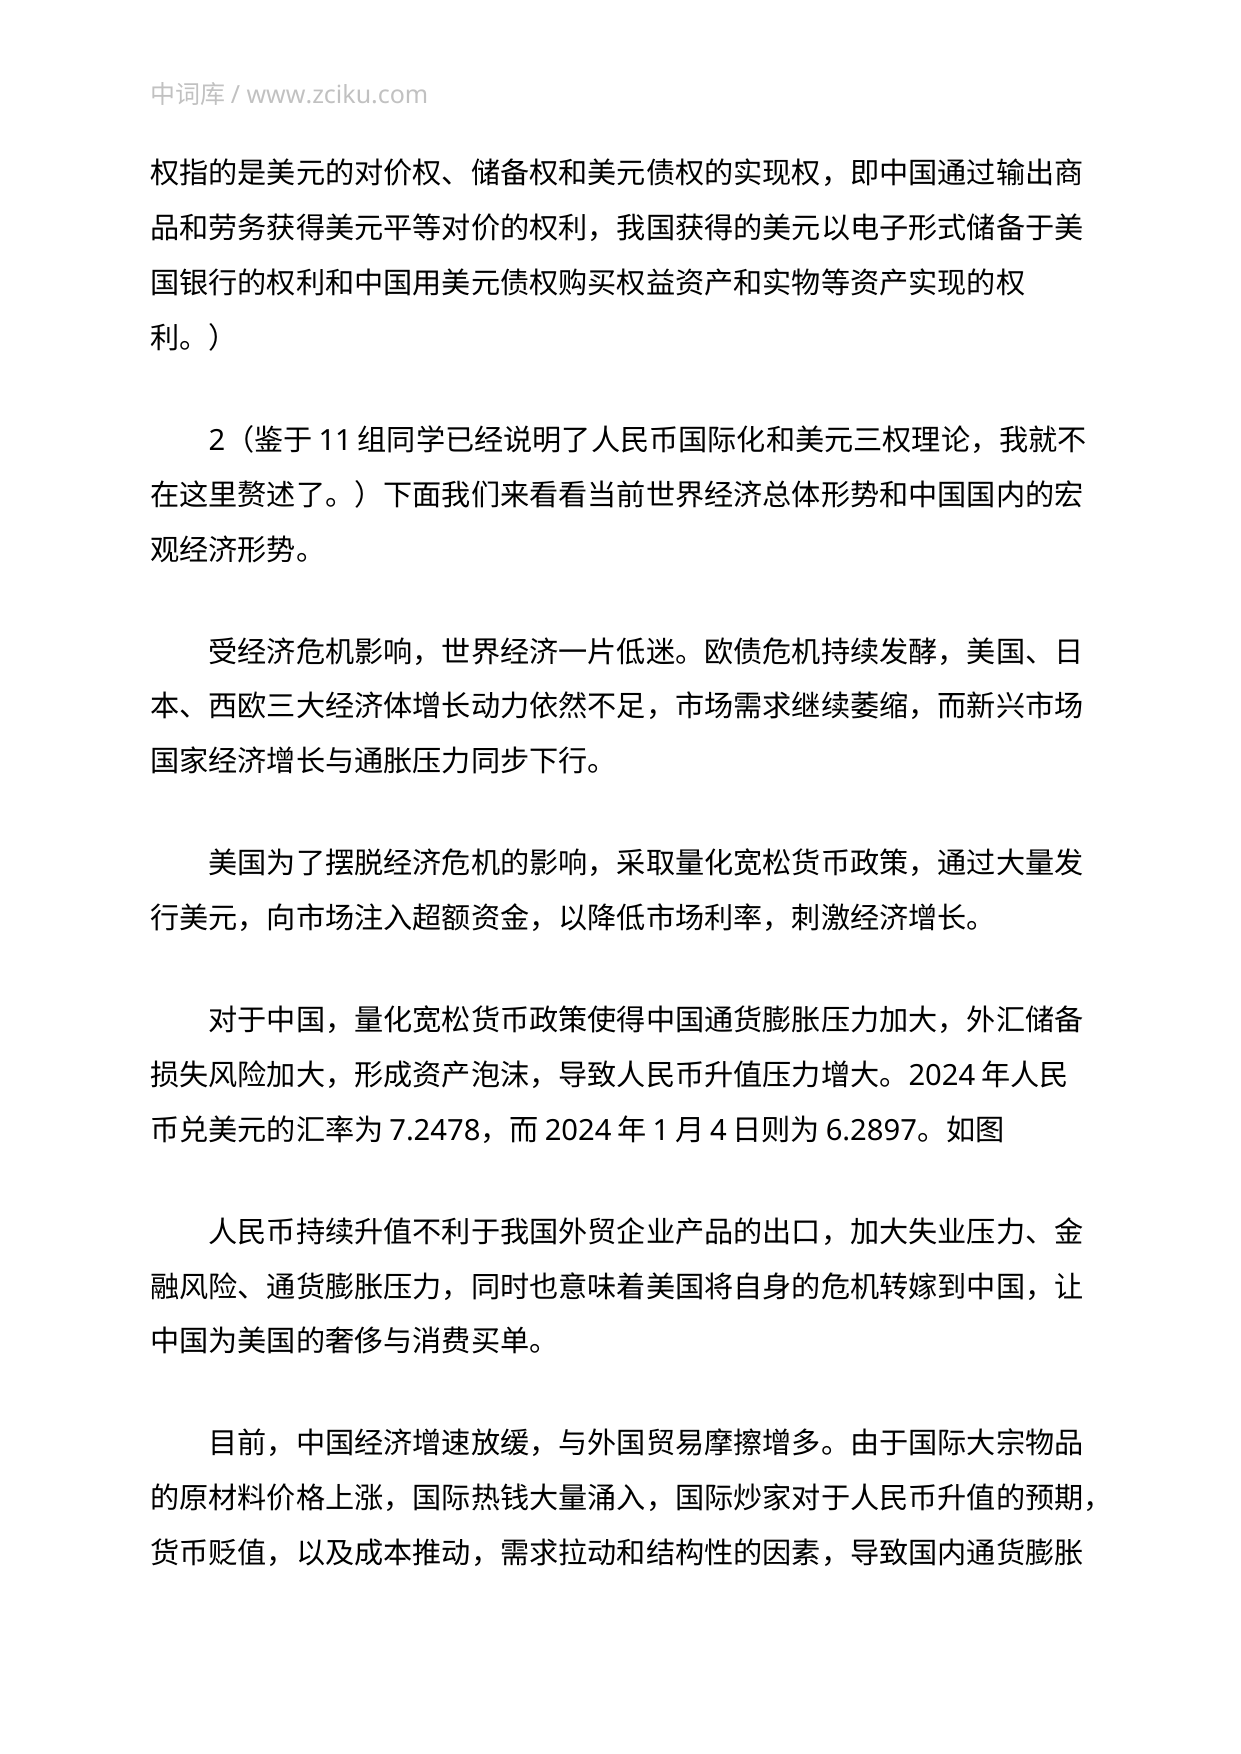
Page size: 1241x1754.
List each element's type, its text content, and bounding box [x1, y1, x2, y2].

text 对于中国，量化宽松货币政策使得中国通货膨胀压力加大，外汇储备损失风险加大，形成资产泡沫，导致人民币升值压力增大。2024年人民币兑美元的汇率为7.2478，而2024年1月4日则为6.2897。如图 [150, 996, 1090, 1149]
text 人民币持续升值不利于我国外贸企业产品的出口，加大失业压力、金融风险、通货膨胀压力，同时也意味着美国将自身的危机转嫁到中国，让中国为美国的奢侈与消费买单。 [150, 1208, 1090, 1360]
text 美国为了摆脱经济危机的影响，采取量化宽松货币政策，通过大量发行美元，向市场注入超额资金，以降低市场利率，刺激经济增长。 [150, 840, 1090, 937]
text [150, 1420, 1090, 1572]
text 2（鉴于11组同学已经说明了人民币国际化和美元三权理论，我就不在这里赘述了。）下面我们来看看当前世界经济总体形势和中国国内的宏观经济形势。 [150, 416, 1090, 569]
text 受经济危机影响，世界经济一片低迷。欧债危机持续发酵，美国、日本、西欧三大经济体增长动力依然不足，市场需求继续萎缩，而新兴市场国家经济增长与通胀压力同步下行。 [150, 628, 1090, 780]
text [150, 150, 1090, 357]
